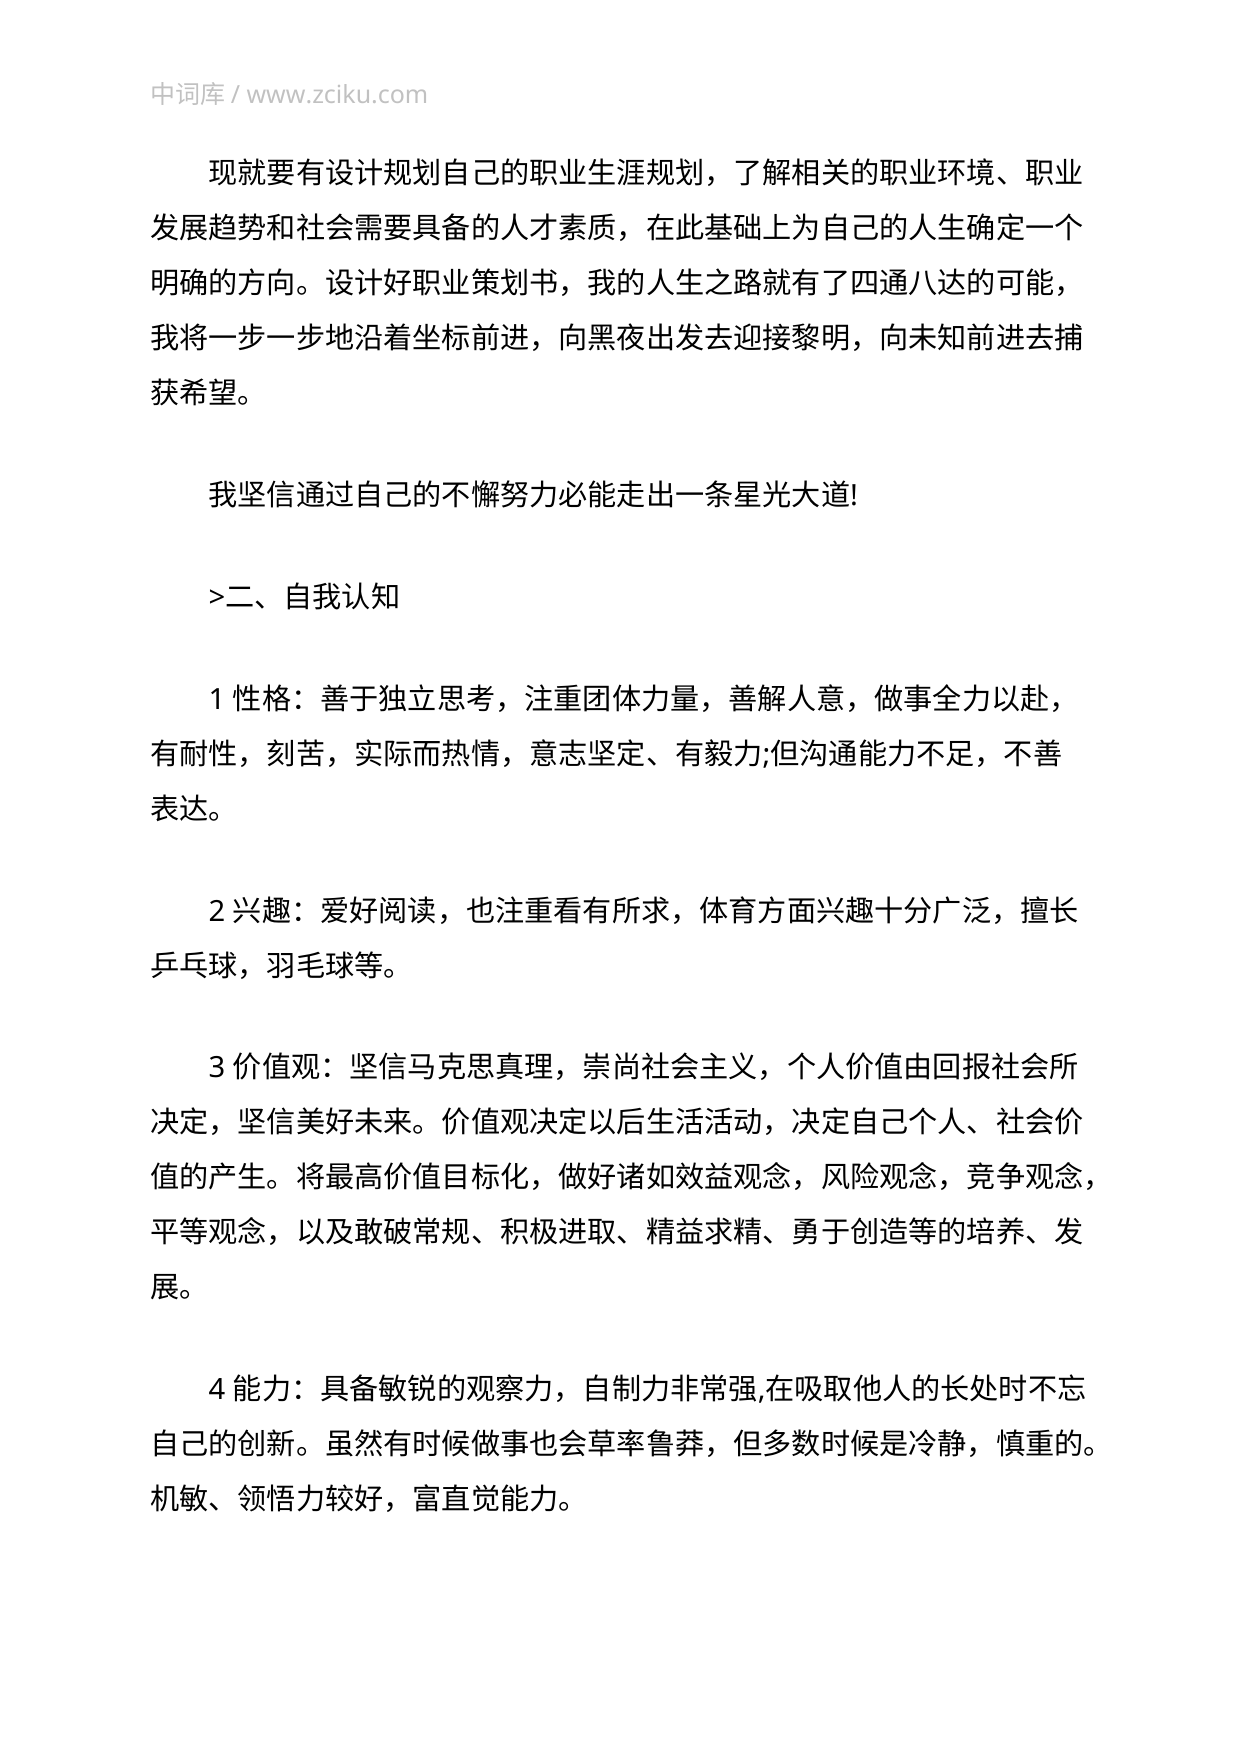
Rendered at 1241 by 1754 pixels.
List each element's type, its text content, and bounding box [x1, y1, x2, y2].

text 现就要有设计规划自己的职业生涯规划，了解相关的职业环境、职业发展趋势和社会需要具备的人才素质，在此基础上为自己的人生确定一个明确的方向。设计好职业策划书，我的人生之路就有了四通八达的可能，我将一步一步地沿着坐标前进，向黑夜出发去迎接黎明，向未知前进去捕获希望。 [150, 150, 1090, 412]
text >二、自我认知 [150, 573, 1090, 616]
text 2 兴趣：爱好阅读，也注重看有所求，体育方面兴趣十分广泛，擅长乒乓球，羽毛球等。 [150, 887, 1090, 984]
text 4 能力：具备敏锐的观察力，自制力非常强,在吸取他人的长处时不忘自己的创新。虽然有时候做事也会草率鲁莽，但多数时候是冷静，慎重的。机敏、领悟力较好，富直觉能力。 [150, 1365, 1090, 1517]
text 1 性格：善于独立思考，注重团体力量，善解人意，做事全力以赴，有耐性，刻苦，实际而热情，意志坚定、有毅力;但沟通能力不足，不善表达。 [150, 675, 1090, 828]
text 3 价值观：坚信马克思真理，崇尚社会主义，个人价值由回报社会所决定，坚信美好未来。价值观决定以后生活活动，决定自己个人、社会价值的产生。将最高价值目标化，做好诸如效益观念，风险观念，竞争观念，平等观念，以及敢破常规、积极进取、精益求精、勇于创造等的培养、发展。 [150, 1044, 1090, 1306]
text 我坚信通过自己的不懈努力必能走出一条星光大道! [150, 471, 1090, 514]
